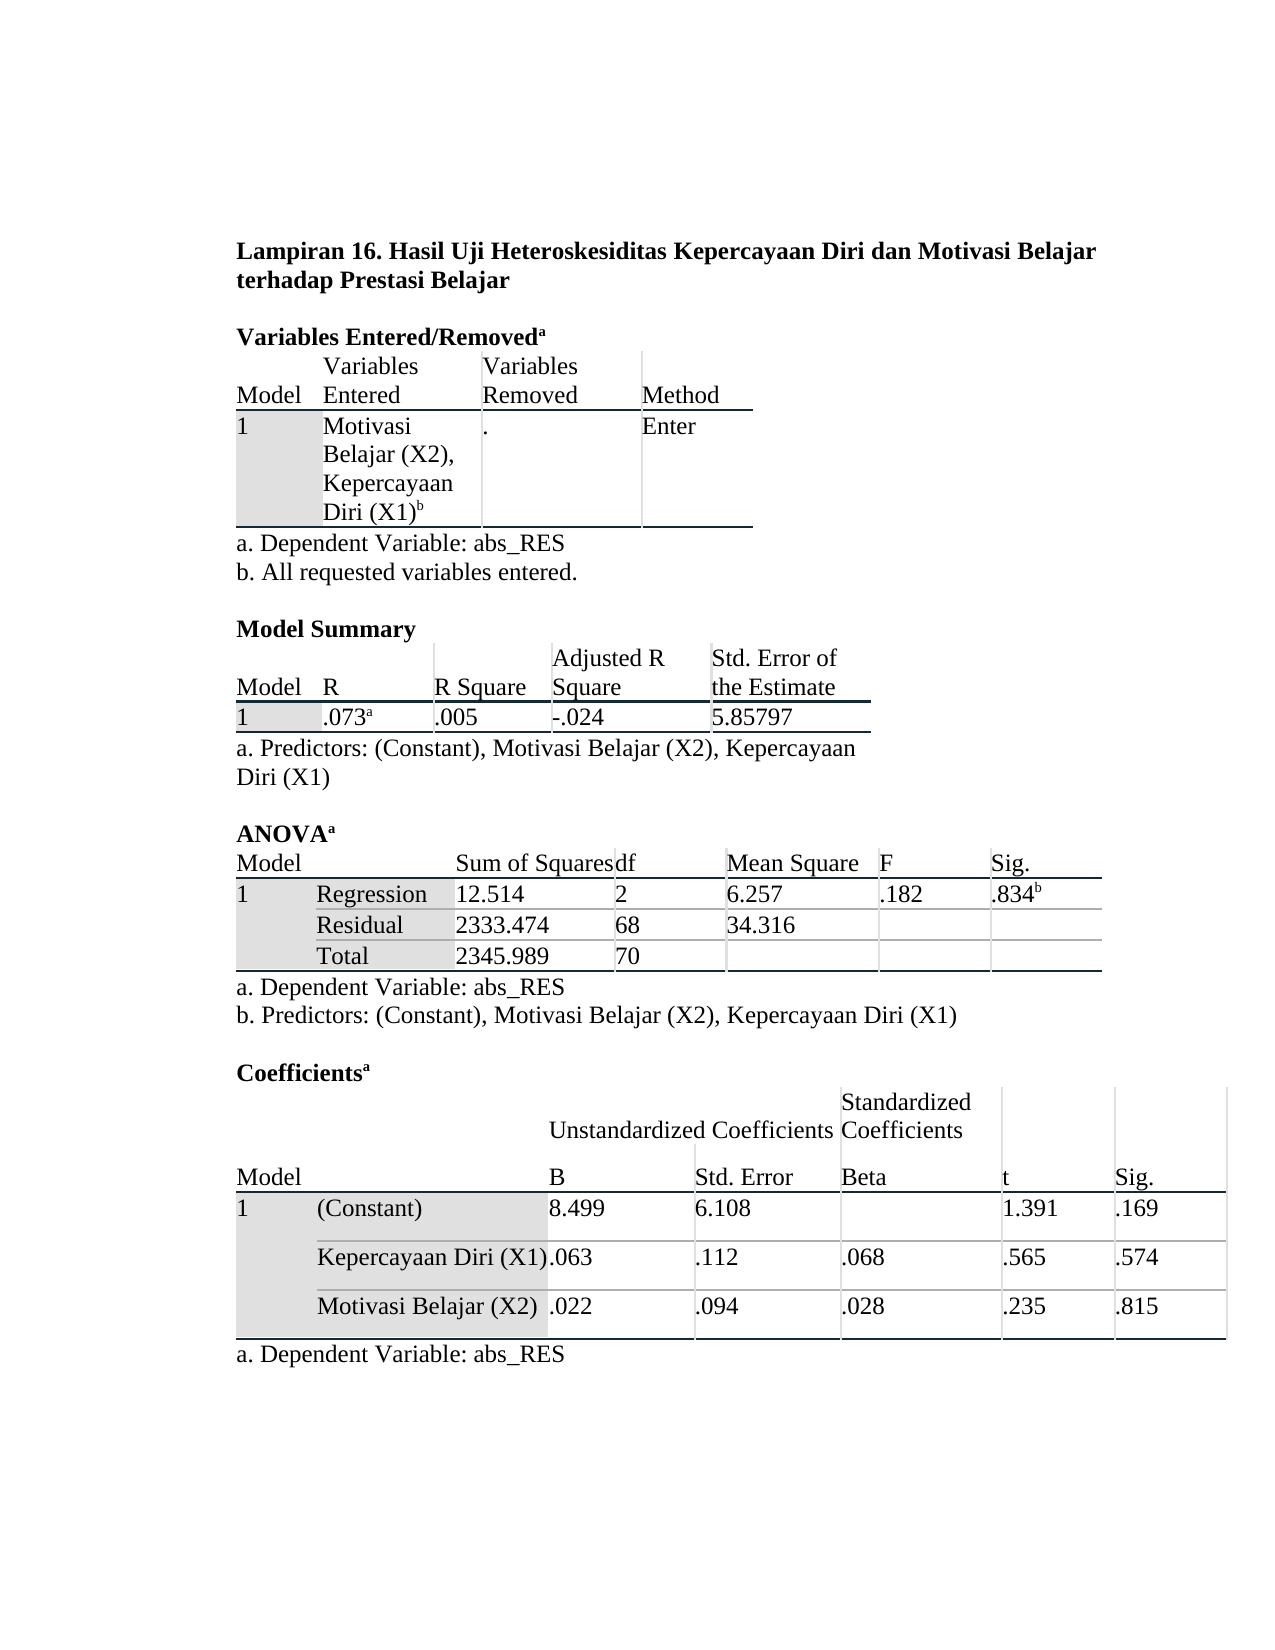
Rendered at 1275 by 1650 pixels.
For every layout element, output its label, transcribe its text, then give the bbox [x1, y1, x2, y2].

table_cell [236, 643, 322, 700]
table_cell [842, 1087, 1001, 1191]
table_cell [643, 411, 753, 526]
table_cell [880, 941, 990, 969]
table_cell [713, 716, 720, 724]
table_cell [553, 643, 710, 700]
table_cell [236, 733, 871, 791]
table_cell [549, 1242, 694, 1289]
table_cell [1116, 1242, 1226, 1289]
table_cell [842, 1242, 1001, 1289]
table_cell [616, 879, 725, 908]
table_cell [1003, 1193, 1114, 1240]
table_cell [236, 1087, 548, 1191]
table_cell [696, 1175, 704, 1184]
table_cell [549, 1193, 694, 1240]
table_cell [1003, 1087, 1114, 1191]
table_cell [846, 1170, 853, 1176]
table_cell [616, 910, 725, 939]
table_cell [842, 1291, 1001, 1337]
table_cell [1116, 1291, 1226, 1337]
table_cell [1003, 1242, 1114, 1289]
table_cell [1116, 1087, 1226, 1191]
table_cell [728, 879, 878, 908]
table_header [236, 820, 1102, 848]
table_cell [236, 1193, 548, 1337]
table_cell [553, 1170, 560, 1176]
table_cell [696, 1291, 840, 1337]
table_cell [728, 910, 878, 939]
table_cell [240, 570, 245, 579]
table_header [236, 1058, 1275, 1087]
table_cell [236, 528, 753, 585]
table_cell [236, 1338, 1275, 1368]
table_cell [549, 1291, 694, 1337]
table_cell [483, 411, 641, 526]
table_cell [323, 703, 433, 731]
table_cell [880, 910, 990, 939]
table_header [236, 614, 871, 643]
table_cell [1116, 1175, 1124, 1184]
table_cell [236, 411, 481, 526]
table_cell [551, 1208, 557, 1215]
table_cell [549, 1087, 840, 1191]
text Lampiran 16. Hasil Uji Heteroskesiditas Kepercayaan Diri dan Motivasi Belajar terhadap Prestasi Belajar [236, 236, 1098, 294]
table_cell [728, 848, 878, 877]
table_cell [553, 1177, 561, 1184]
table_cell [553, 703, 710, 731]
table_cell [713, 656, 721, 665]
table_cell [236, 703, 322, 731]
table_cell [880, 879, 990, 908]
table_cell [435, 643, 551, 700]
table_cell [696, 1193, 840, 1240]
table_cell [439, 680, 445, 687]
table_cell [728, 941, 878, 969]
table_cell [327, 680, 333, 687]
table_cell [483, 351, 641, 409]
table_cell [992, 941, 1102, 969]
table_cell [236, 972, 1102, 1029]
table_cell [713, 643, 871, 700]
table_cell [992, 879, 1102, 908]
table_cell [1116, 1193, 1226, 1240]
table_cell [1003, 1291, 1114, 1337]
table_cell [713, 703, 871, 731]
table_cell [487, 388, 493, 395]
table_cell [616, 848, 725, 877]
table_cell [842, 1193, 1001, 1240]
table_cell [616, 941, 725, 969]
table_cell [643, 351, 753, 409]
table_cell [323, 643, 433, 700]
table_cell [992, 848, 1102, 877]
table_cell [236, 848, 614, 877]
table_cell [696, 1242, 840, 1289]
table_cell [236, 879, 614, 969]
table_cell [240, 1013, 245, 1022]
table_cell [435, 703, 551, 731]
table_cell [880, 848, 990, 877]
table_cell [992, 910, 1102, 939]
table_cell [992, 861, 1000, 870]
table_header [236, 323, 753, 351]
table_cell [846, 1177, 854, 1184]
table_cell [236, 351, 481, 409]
